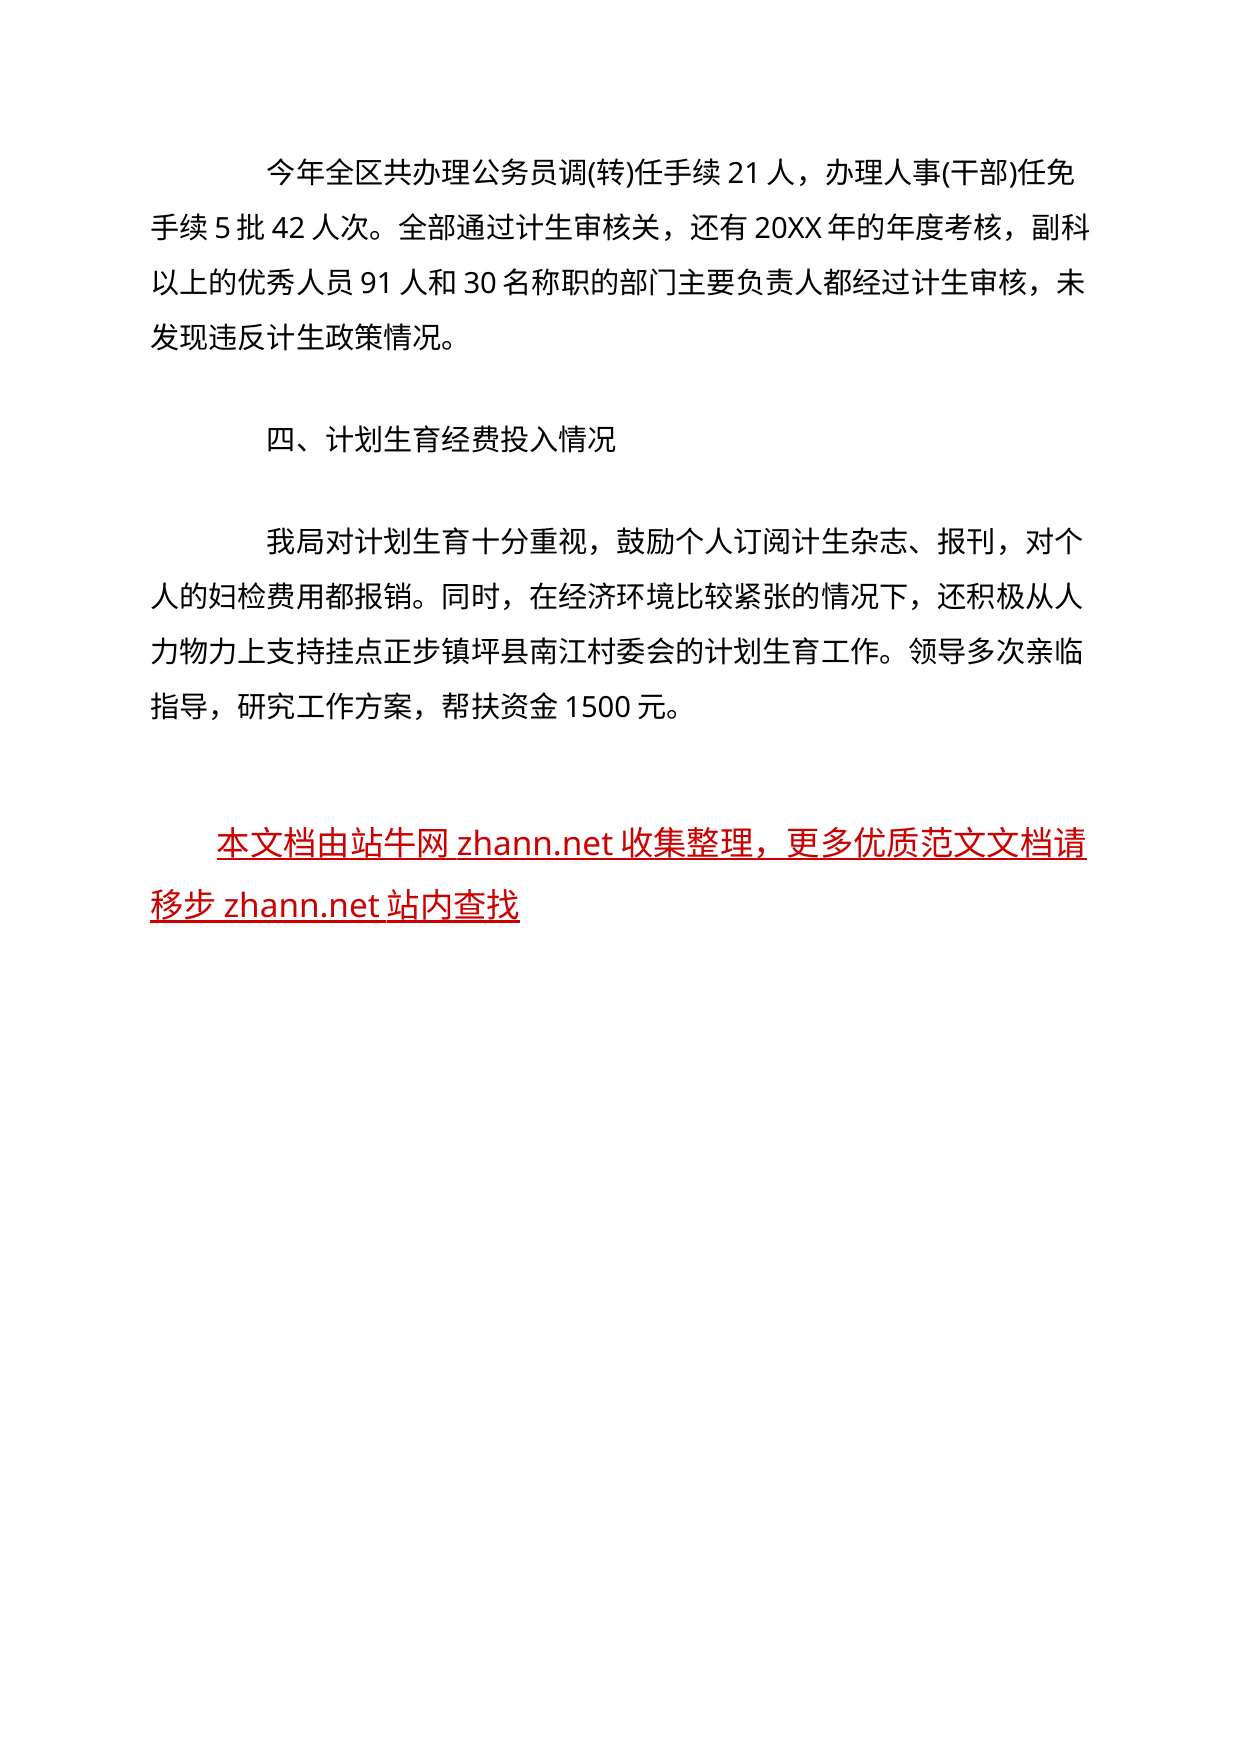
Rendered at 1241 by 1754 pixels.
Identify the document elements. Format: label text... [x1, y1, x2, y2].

text 今年全区共办理公务员调(转)任手续21人，办理人事(干部)任免手续5批42人次。全部通过计生审核关，还有20XX年的年度考核，副科以上的优秀人员91人和30名称职的部门主要负责人都经过计生审核，未发现违反计生政策情况。 [150, 150, 1090, 357]
text 四、计划生育经费投入情况 [150, 417, 1090, 459]
text 我局对计划生育十分重视，鼓励个人订阅计生杂志、报刊，对个人的妇检费用都报销。同时，在经济环境比较紧张的情况下，还积极从人力物力上支持挂点正步镇坪县南江村委会的计划生育工作。领导多次亲临指导，研究工作方案，帮扶资金1500元。 [150, 518, 1090, 726]
text 本文档由站牛网zhann.net收集整理，更多优质范文文档请移步zhann.net站内查找 [150, 816, 1090, 928]
